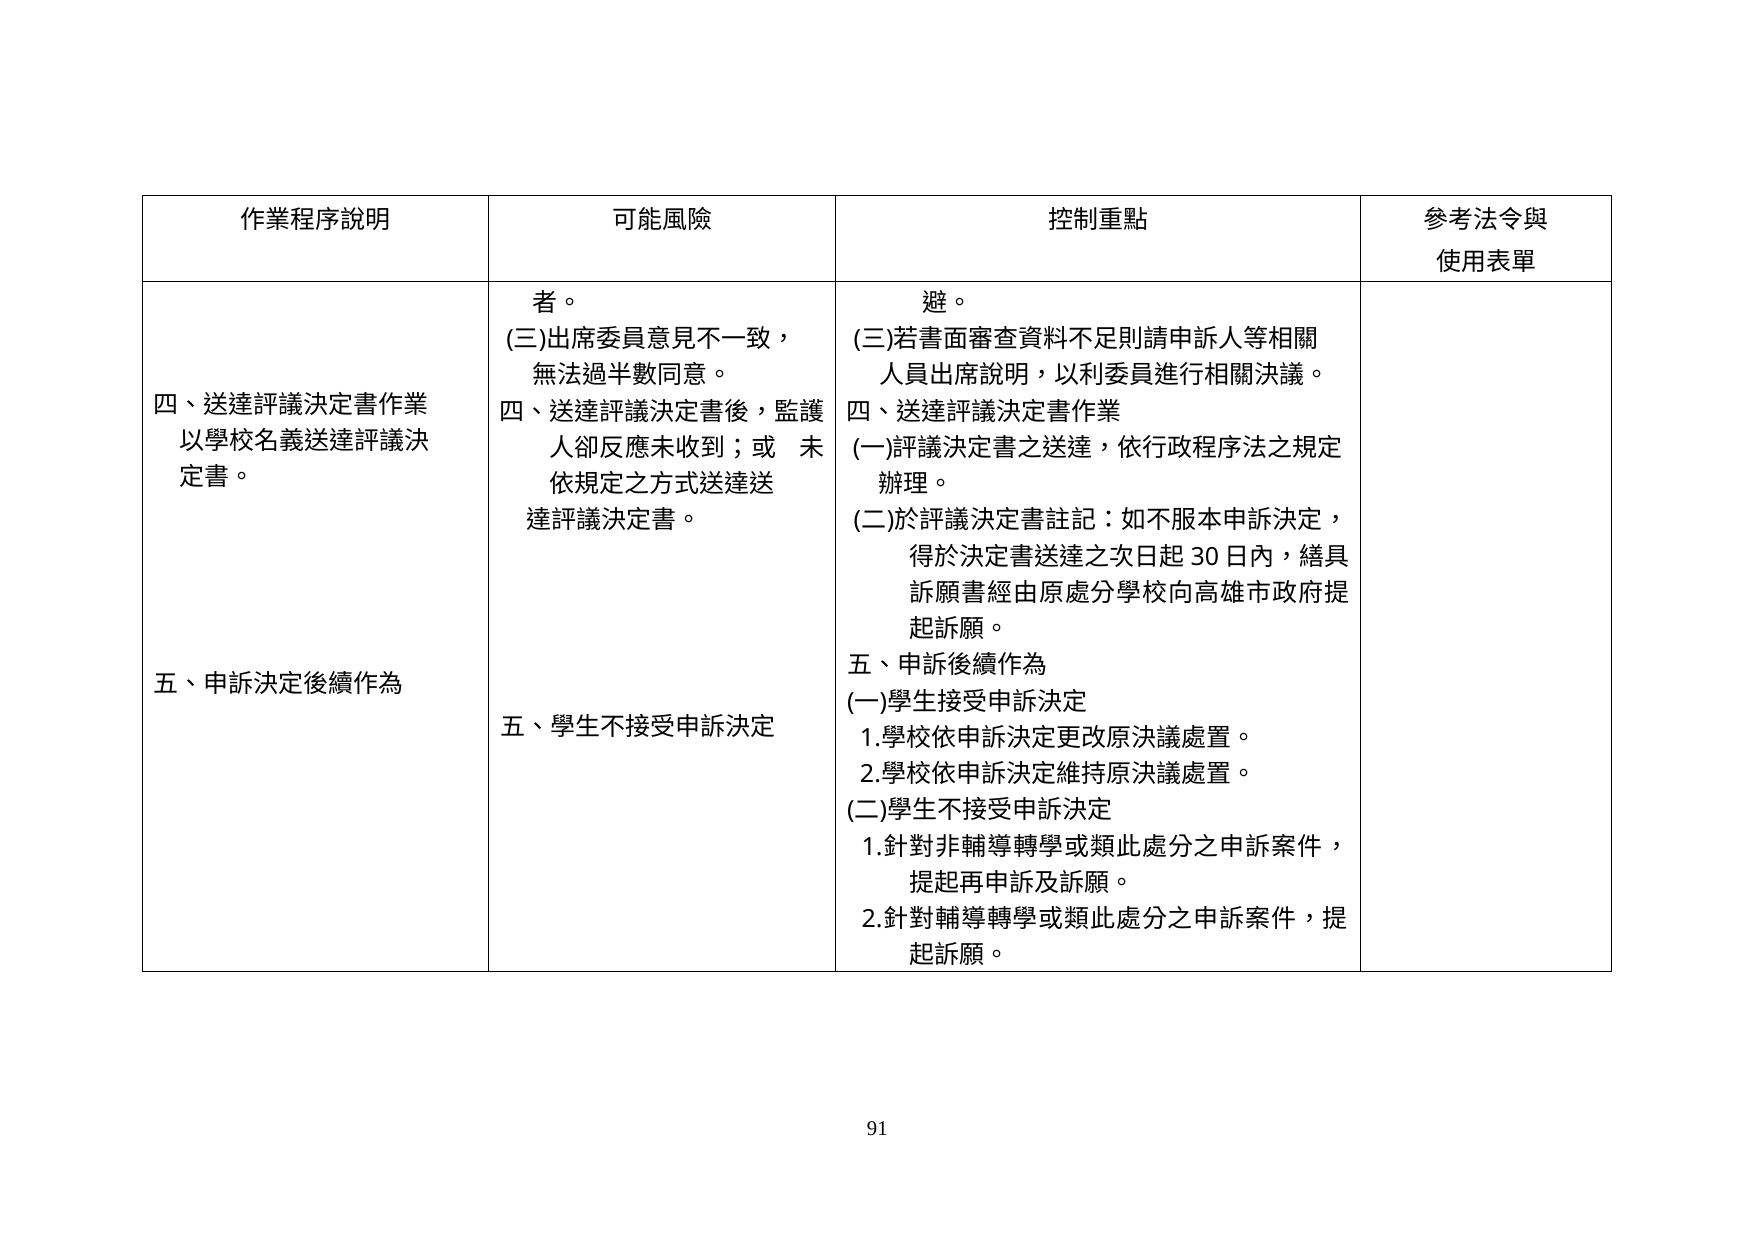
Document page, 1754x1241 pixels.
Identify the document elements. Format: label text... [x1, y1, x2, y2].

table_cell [836, 282, 1360, 971]
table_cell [143, 282, 488, 971]
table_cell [1361, 282, 1611, 971]
table_header 參考法令與 使用表單 [1361, 196, 1611, 281]
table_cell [489, 282, 835, 971]
table_header 可能風險 [489, 196, 835, 281]
table_header 作業程序說明 [143, 196, 488, 281]
table_header 控制重點 [836, 196, 1360, 281]
